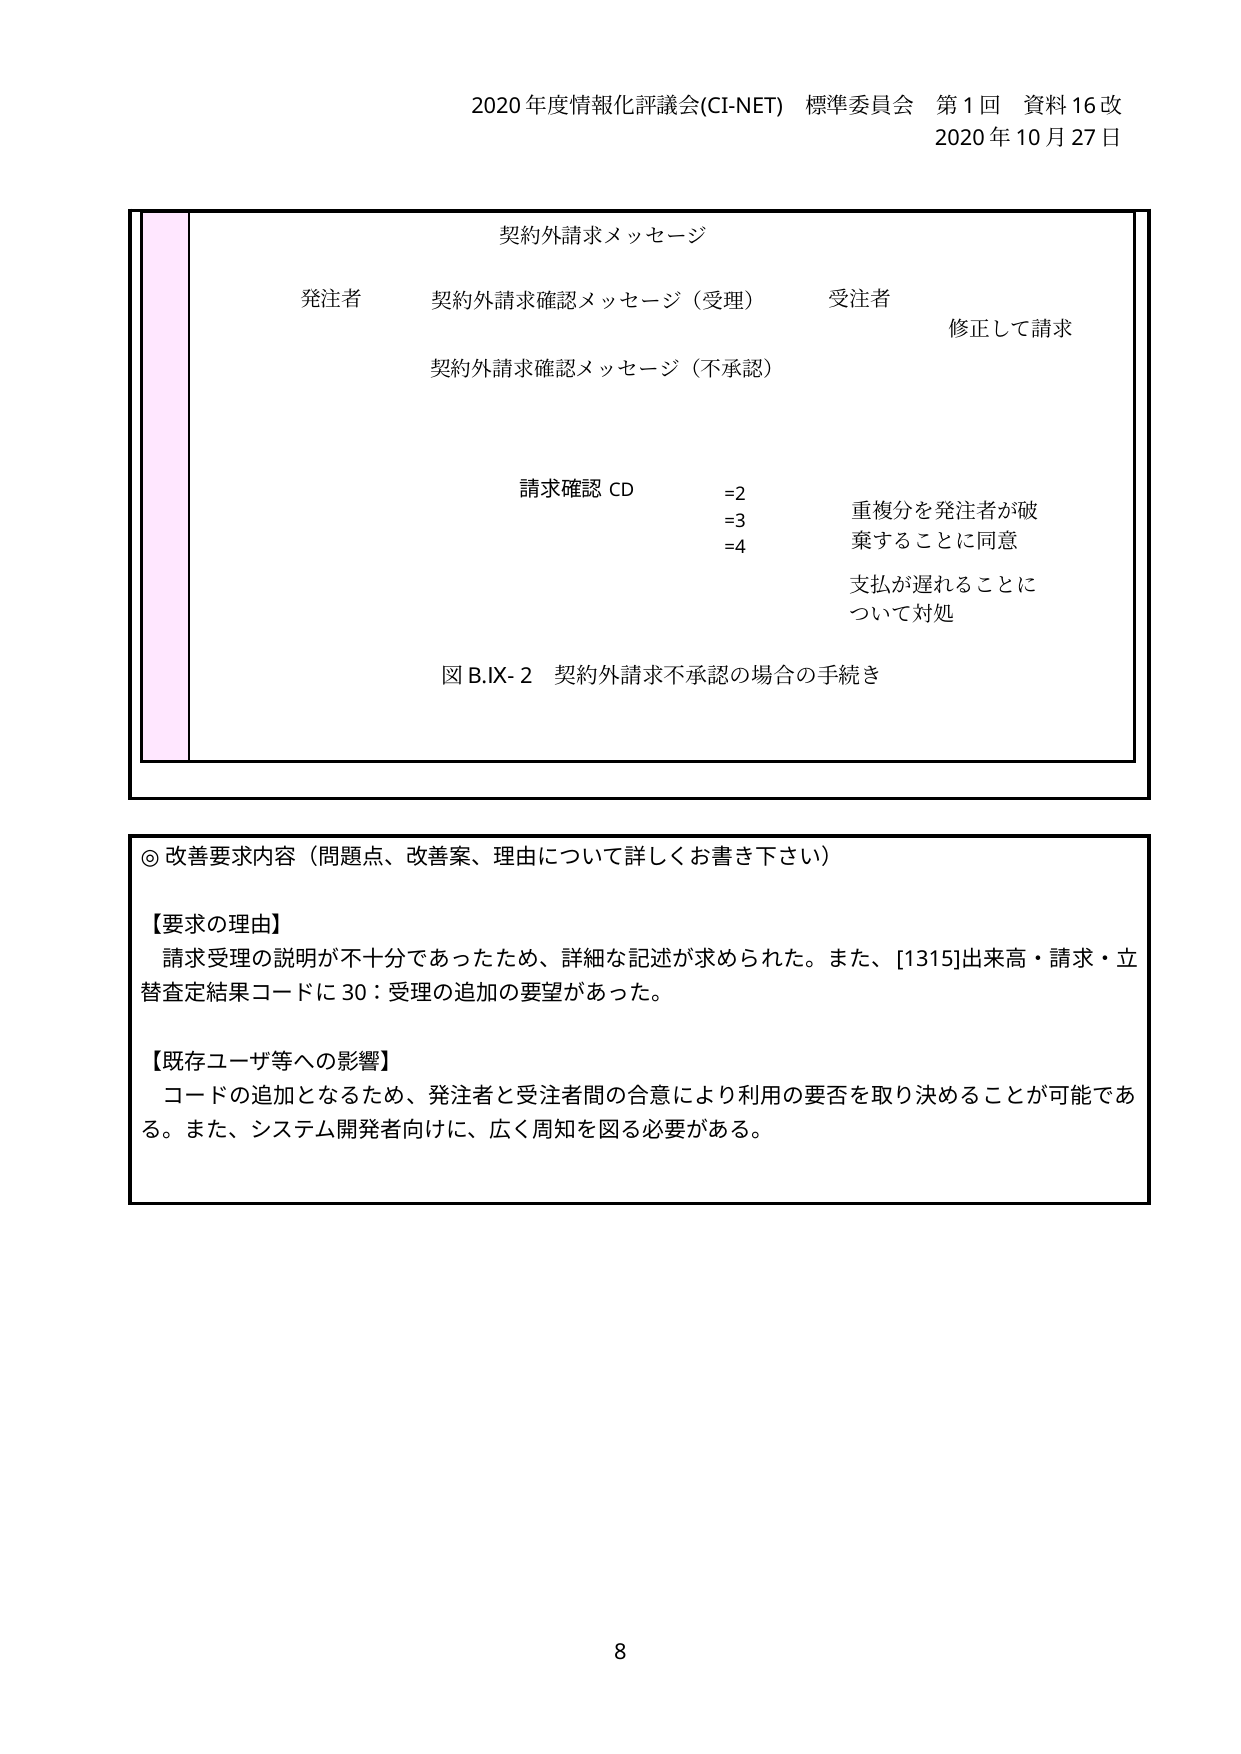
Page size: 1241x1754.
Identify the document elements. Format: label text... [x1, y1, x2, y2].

table_header ◎ 改善要求内容（問題点、改善案、理由について詳しくお書き下さい） 【要求の理由】 請求受理の説明が不十分であったため、詳細な記述が求められた。また、[1315]出来高・請求・立替査定結果コードに30：受理の追加の要望があった。 【既存ユーザ等への影響】 コードの追加となるため、発注者と受注者間の合意により利用の要否を取り決めることが可能である。また、システム開発者向けに、広く周知を図る必要がある。 [132, 838, 1147, 1202]
